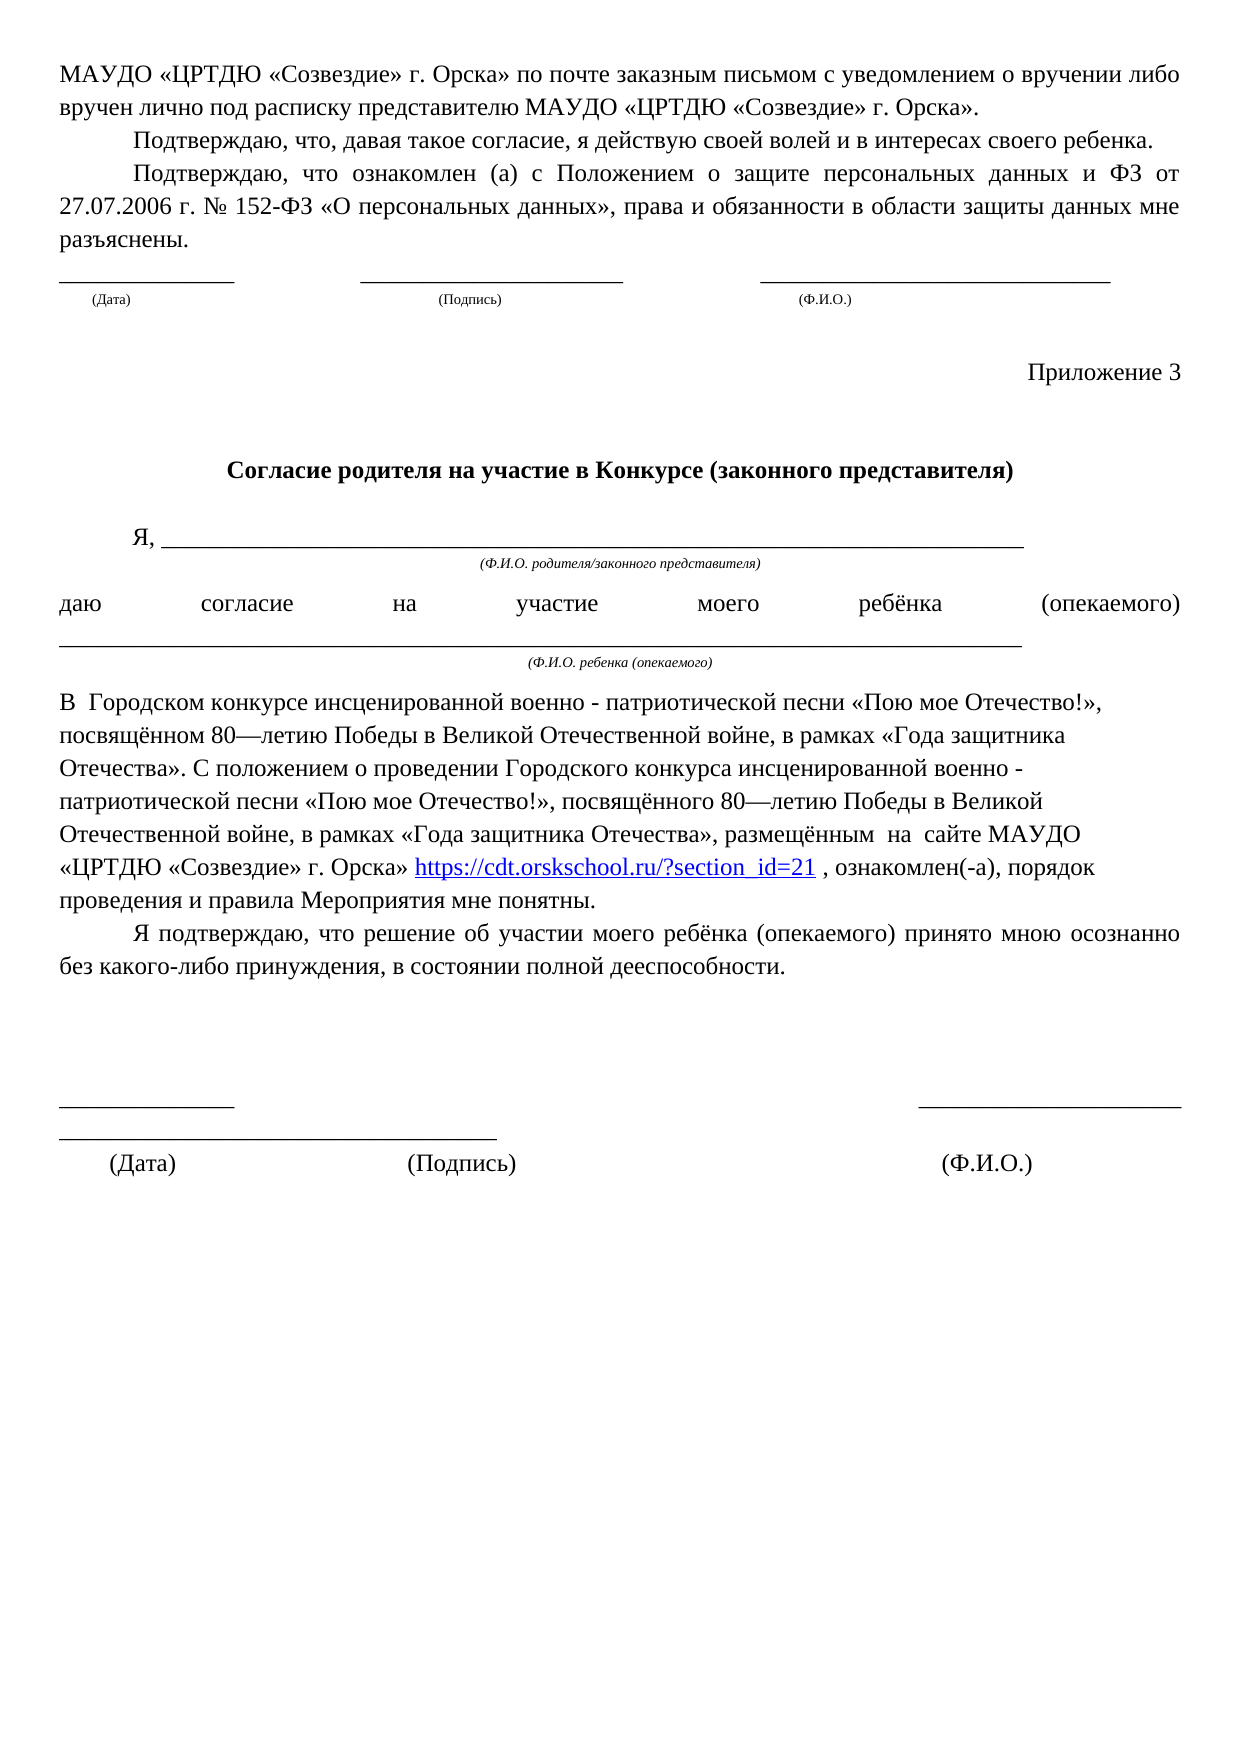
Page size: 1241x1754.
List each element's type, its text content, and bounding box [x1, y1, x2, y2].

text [59, 59, 1181, 121]
text даю согласие на участие моего ребёнка (опекаемого) _____________________________________________________________________________ [59, 588, 1181, 649]
text Согласие родителя на участие в Конкурсе (законного представителя) [59, 456, 1181, 484]
text Подтверждаю, что ознакомлен (а) с Положением о защите персональных данных и ФЗ от 27.07.2006 г. № 152-ФЗ «О персональных данных», права и обязанности в области защиты данных мне разъяснены. [59, 158, 1181, 253]
text В Городском конкурсе инсценированной военно - патриотической песни «Пою мое Отечество!», посвящённом 80—летию Победы в Великой Отечественной войне, в рамках «Года защитника Отечества». С положением о проведении Городского конкурса инсценированной военно - патриотической песни «Пою мое Отечество!», посвящённого 80—летию Победы в Великой Отечественной войне, в рамках «Года защитника Отечества», размещённым на сайте МАУДО «ЦРТДЮ «Созвездие» г. Орска» https://cdt.orskschool.ru/?section_id=21 , ознакомлен(-а), порядок проведения и правила Мероприятия мне понятны. [59, 687, 1181, 914]
text Я, _____________________________________________________________________ [59, 522, 1181, 550]
text (Ф.И.О. родителя/законного представителя) [59, 555, 1181, 583]
text (Ф.И.О. ребенка (опекаемого) [59, 654, 1181, 682]
text Я подтверждаю, что решение об участии моего ребёнка (опекаемого) принято мною осознанно без какого-либо принуждения, в состоянии полной дееспособности. [59, 918, 1181, 980]
text ______________ _____________________ ___________________________________ [59, 1082, 1181, 1143]
text Подтверждаю, что, давая такое согласие, я действую своей волей и в интересах своего ребенка. [59, 125, 1181, 154]
text Приложение 3 [59, 357, 1181, 385]
text (Дата) (Подпись) (Ф.И.О.) [59, 291, 1181, 319]
text (Дата) (Подпись) (Ф.И.О.) [59, 1148, 1181, 1176]
text ______________ _____________________ ____________________________ [59, 257, 1181, 286]
